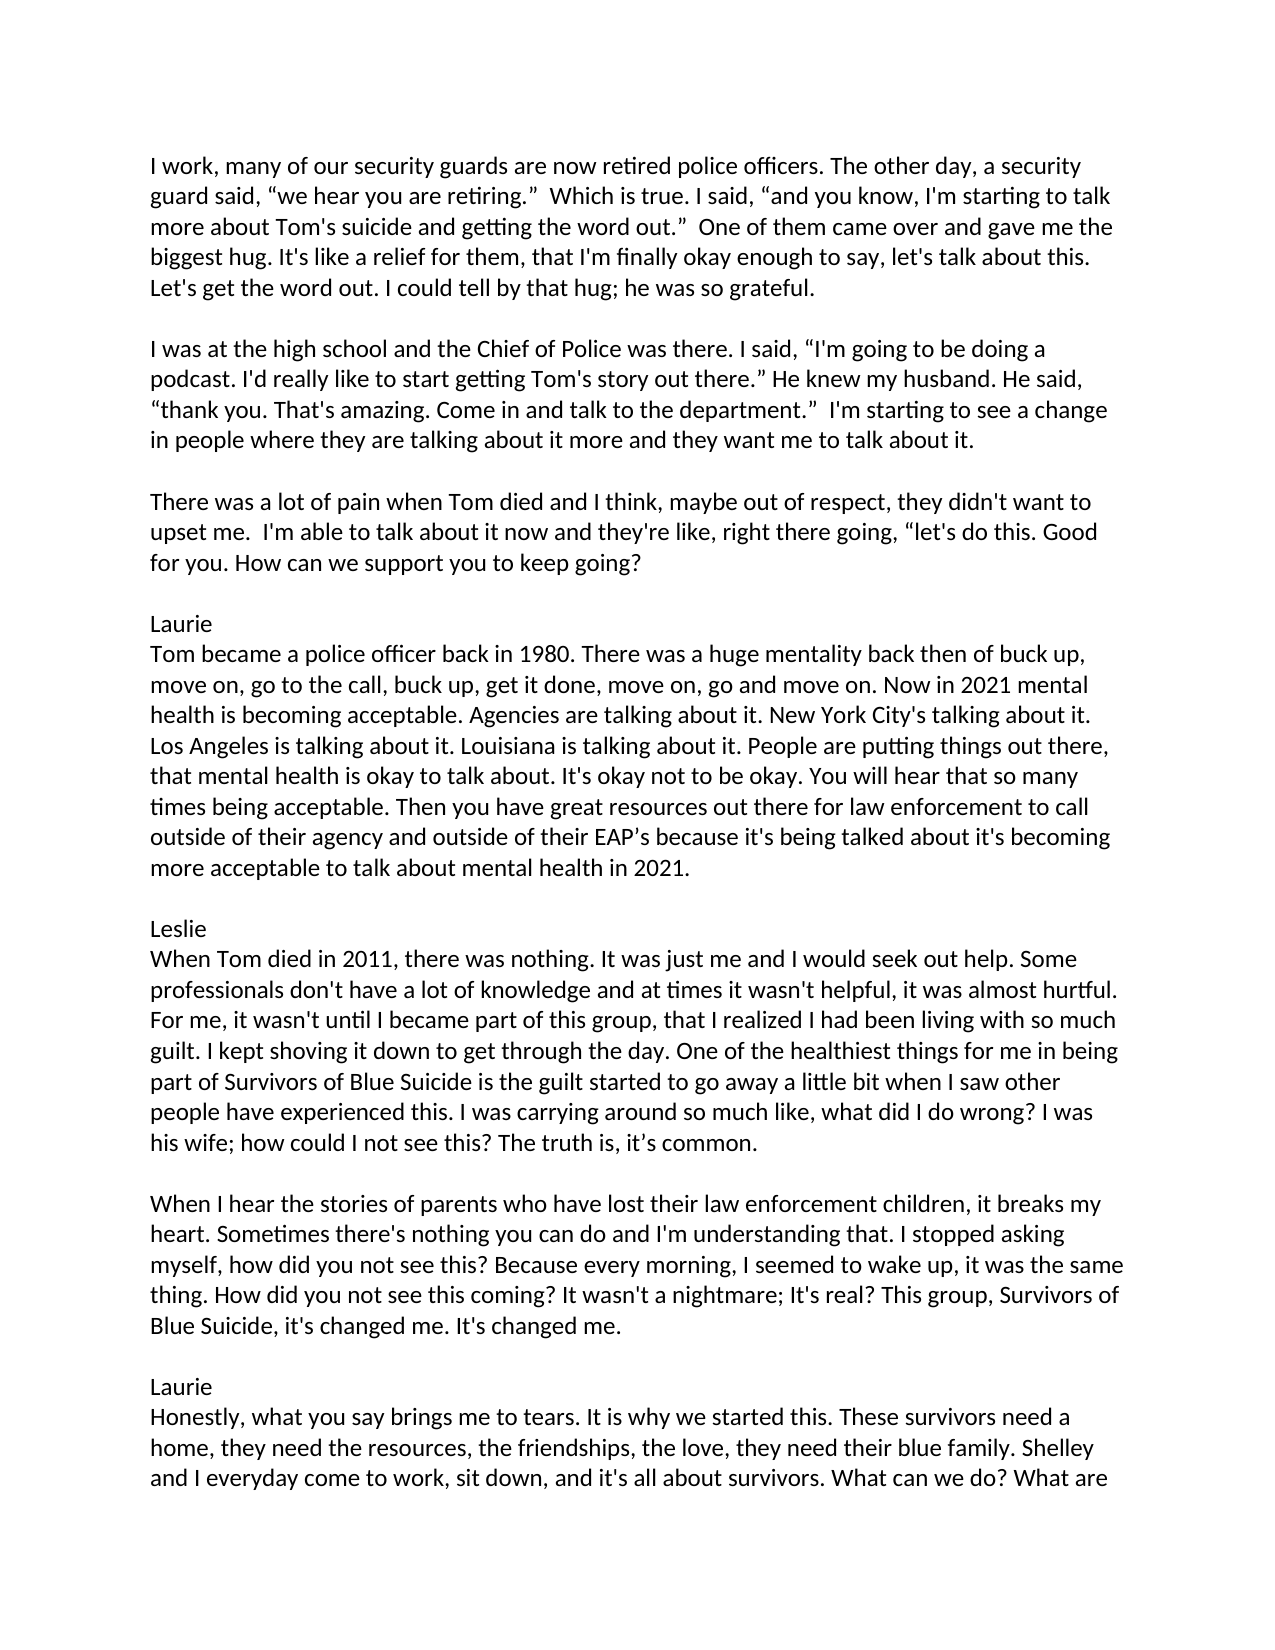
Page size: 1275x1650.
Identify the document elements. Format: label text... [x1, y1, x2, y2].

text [150, 150, 1125, 303]
text When I hear the stories of parents who have lost their law enforcement children, it breaks my heart. Sometimes there's nothing you can do and I'm understanding that. I stopped asking myself, how did you not see this? Because every morning, I seemed to wake up, it was the same thing. How did you not see this coming? It wasn't a nightmare; It's real? This group, Survivors of Blue Suicide, it's changed me. It's changed me. [150, 1188, 1125, 1340]
text There was a lot of pain when Tom died and I think, maybe out of respect, they didn't want to upset me. I'm able to talk about it now and they're like, right there going, “let's do this. Good for you. How can we support you to keep going? [150, 486, 1125, 577]
text Tom became a police officer back in 1980. There was a huge mentality back then of buck up, move on, go to the call, buck up, get it done, move on, go and move on. Now in 2021 mental health is becoming acceptable. Agencies are talking about it. New York City's talking about it. Los Angeles is talking about it. Louisiana is talking about it. People are putting things out there, that mental health is okay to talk about. It's okay not to be okay. You will hear that so many times being acceptable. Then you have great resources out there for law enforcement to call outside of their agency and outside of their EAP’s because it's being talked about it's becoming more acceptable to talk about mental health in 2021. [150, 638, 1125, 882]
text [150, 1401, 1125, 1493]
text Leslie [150, 913, 1125, 943]
text I was at the high school and the Chief of Police was there. I said, “I'm going to be doing a podcast. I'd really like to start getting Tom's story out there.” He knew my husband. He said, “thank you. That's amazing. Come in and talk to the department.” I'm starting to see a change in people where they are talking about it more and they want me to talk about it. [150, 333, 1125, 455]
text Laurie [150, 608, 1125, 638]
text Laurie [150, 1371, 1125, 1401]
text When Tom died in 2011, there was nothing. It was just me and I would seek out help. Some professionals don't have a lot of knowledge and at times it wasn't helpful, it was almost hurtful. For me, it wasn't until I became part of this group, that I realized I had been living with so much guilt. I kept shoving it down to get through the day. One of the healthiest things for me in being part of Survivors of Blue Suicide is the guilt started to go away a little bit when I saw other people have experienced this. I was carrying around so much like, what did I do wrong? I was his wife; how could I not see this? The truth is, it’s common. [150, 943, 1125, 1157]
